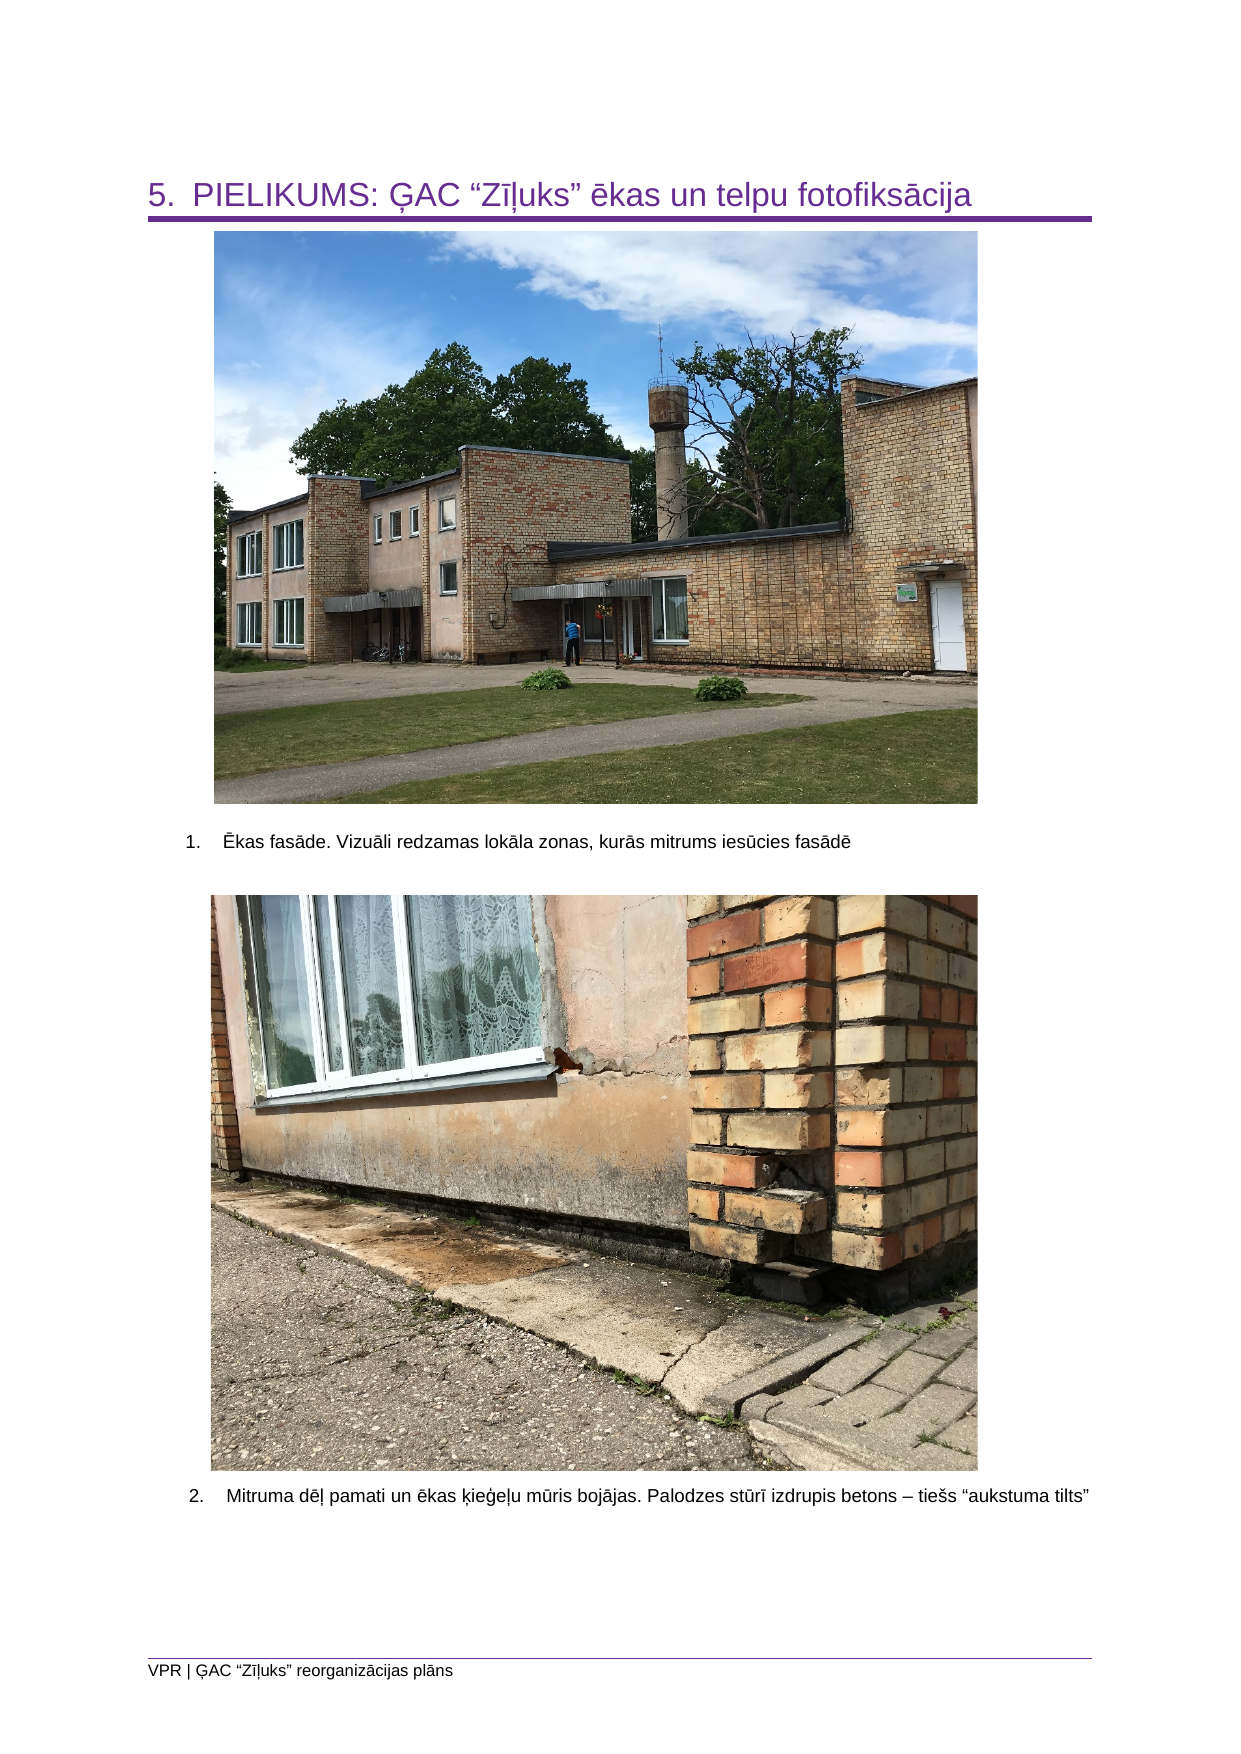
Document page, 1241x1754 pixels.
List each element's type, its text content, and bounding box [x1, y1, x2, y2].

picture [210, 895, 978, 1471]
subtitle PIELIKUMS: ĢAC “Zīļuks” ēkas un telpu fotofiksācija [148, 175, 1092, 216]
picture [214, 231, 978, 804]
